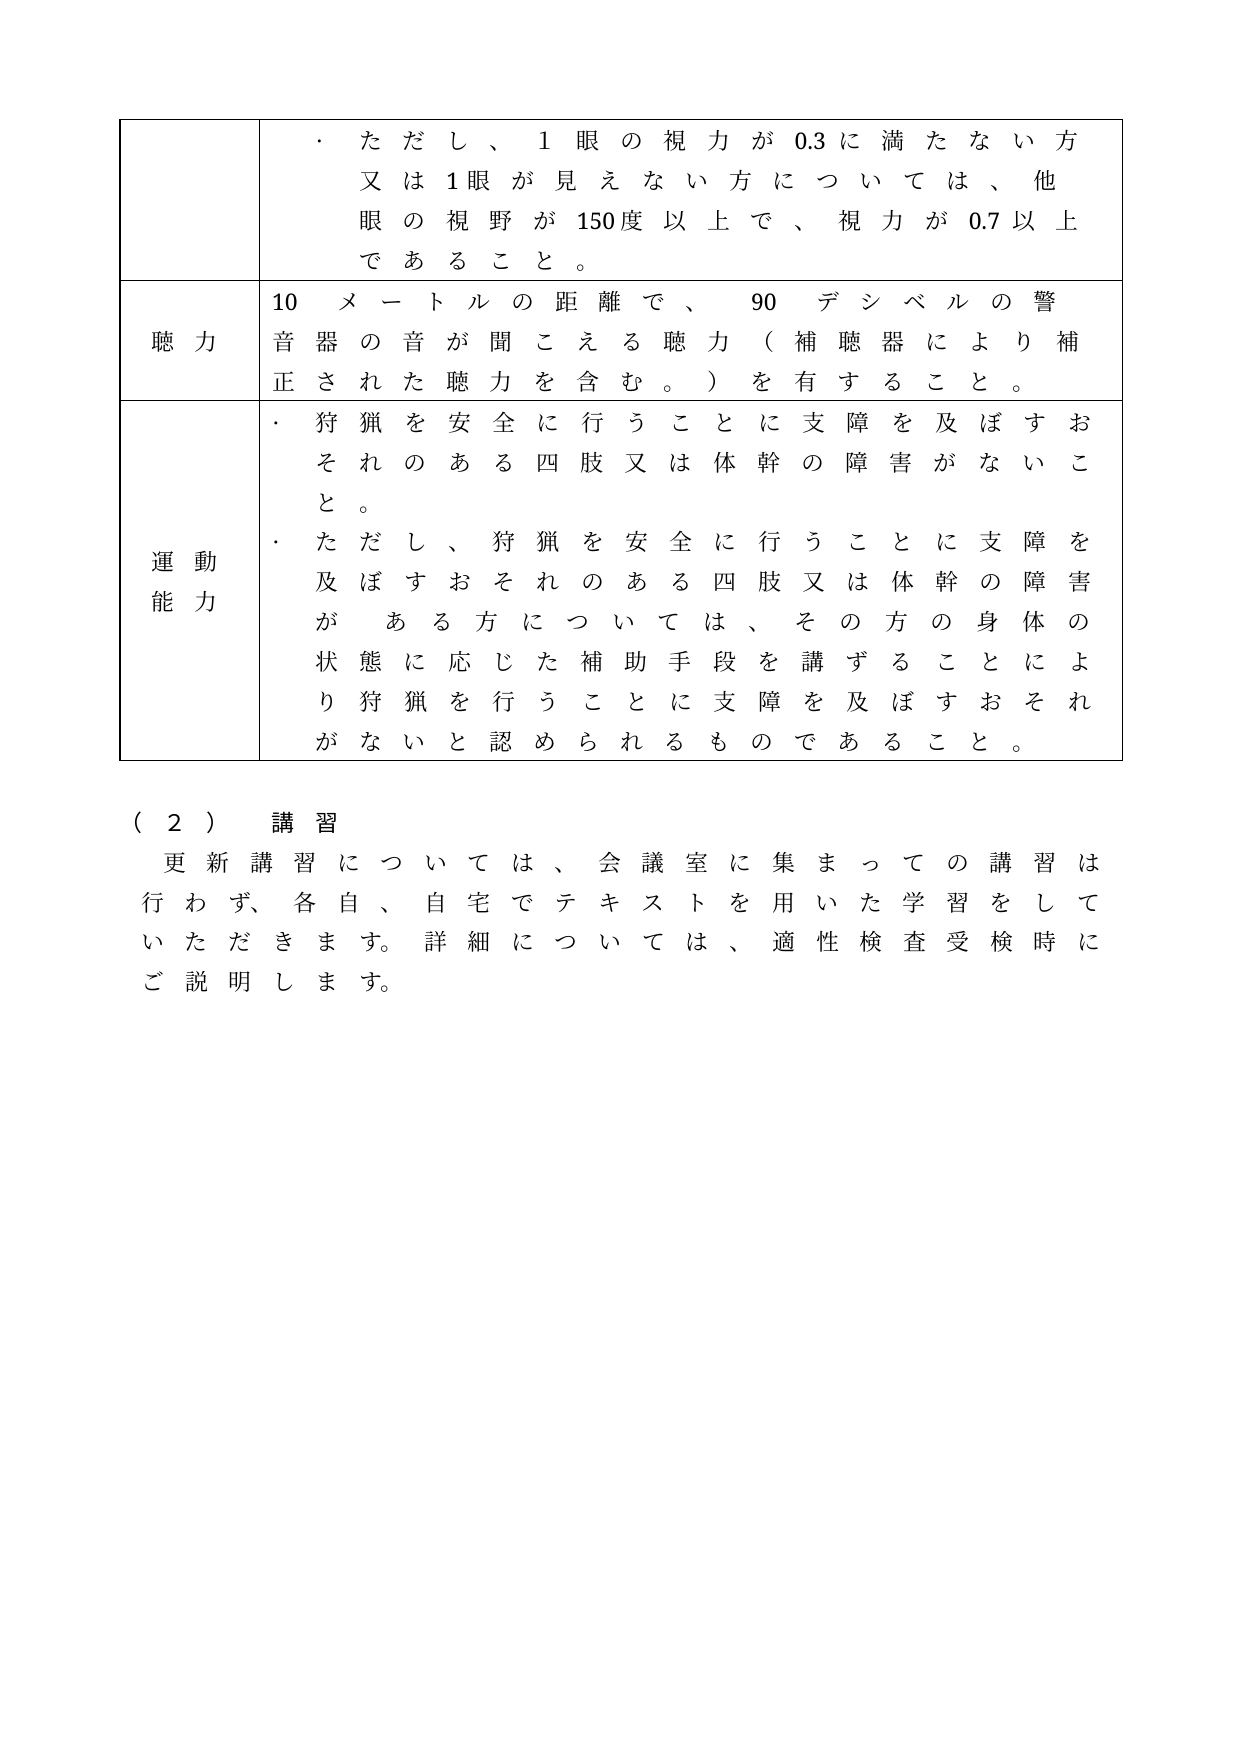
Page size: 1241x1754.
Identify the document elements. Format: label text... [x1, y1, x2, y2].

text 更新講習については、会議室に集まっての講習は行わず、各自、自宅でテキストを用いた学習をしていただきます。詳細については、適性検査受検時にご説明します。 [119, 841, 1121, 1001]
table_cell 狩猟を安全に行うことに支障を及ぼすおそれのある四肢又は体幹の障害がないこと。 ただし、狩猟を安全に行うことに支障を及ぼすおそれのある四肢又は体幹の障害が ある方については、その方の身体の状態に応じた補助手段を講ずることにより狩猟を行うことに支障を及ぼすおそれがないと認められるものであること。 [260, 401, 1122, 760]
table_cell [260, 120, 1122, 279]
text （２） 講習 [119, 801, 1121, 841]
table_cell 10メートルの距離で、90デシベルの警音器の音が聞こえる聴力（補聴器により補正された聴力を含む。）を有すること。 [260, 281, 1122, 400]
table_cell 運動能力 [121, 401, 259, 760]
table_cell 聴力 [121, 281, 259, 400]
